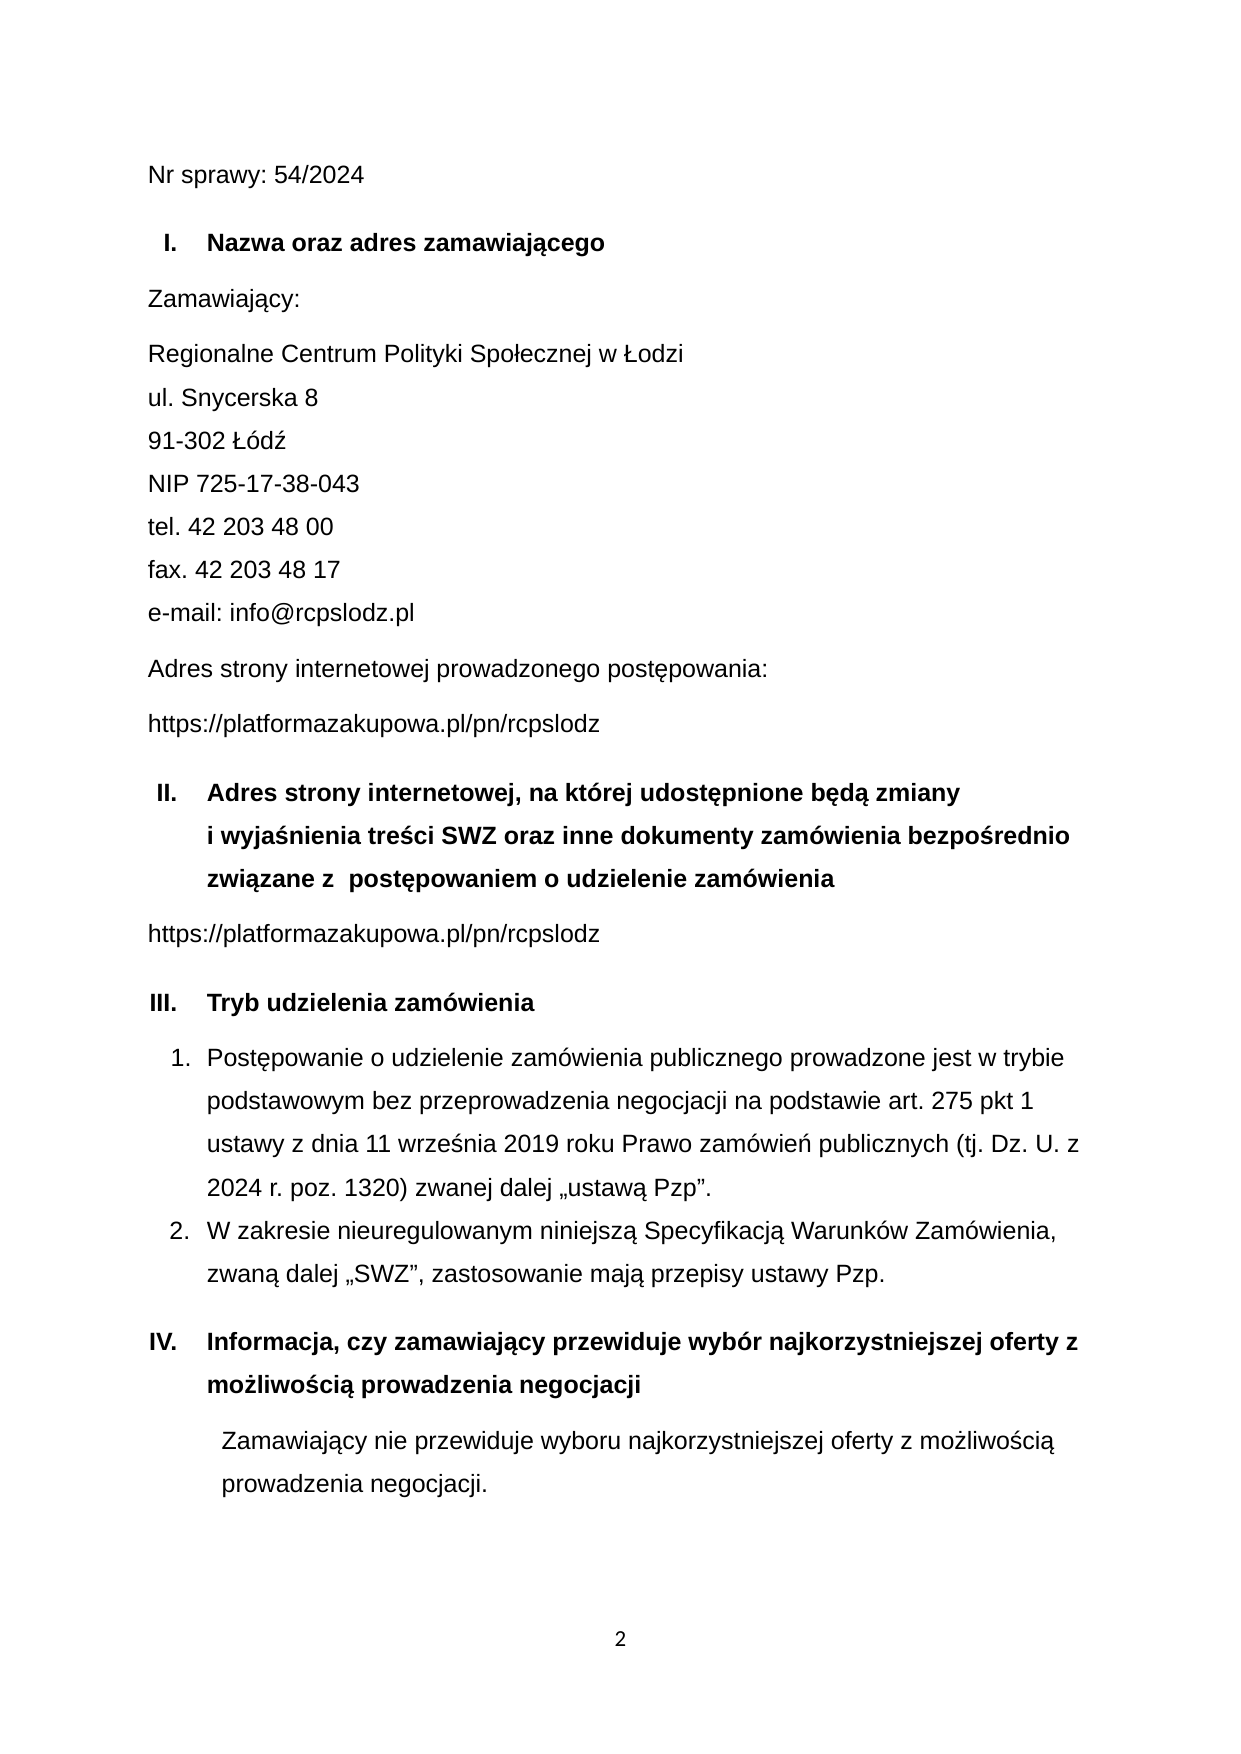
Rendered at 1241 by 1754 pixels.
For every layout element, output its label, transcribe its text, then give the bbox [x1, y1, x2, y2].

text NIP 725-17-38-043 [148, 469, 1093, 498]
subtitle Tryb udzielenia zamówienia [177, 988, 1093, 1016]
subtitle Informacja, czy zamawiający przewiduje wybór najkorzystniejszej oferty z możliwością prowadzenia negocjacji [177, 1327, 1093, 1399]
text Regionalne Centrum Polityki Społecznej w Łodzi [148, 339, 1093, 368]
text tel. 42 203 48 00 [148, 512, 1093, 541]
subtitle Nazwa oraz adres zamawiającego [177, 228, 1093, 257]
text 91-302 Łódź [148, 426, 1093, 454]
list Postępowanie o udzielenie zamówienia publicznego prowadzone jest w trybie podstawowym bez przeprowadzenia negocjacji na podstawie art. 275 pkt 1 ustawy z dnia 11 września 2019 roku Prawo zamówień publicznych (tj. Dz. U. z 2024 r. poz. 1320) zwanej dalej „ustawą Pzp”. [170, 1043, 1093, 1201]
text ul. Snycerska 8 [148, 383, 1093, 411]
text Nr sprawy: 54/2024 [148, 160, 1093, 189]
text Zamawiający: [148, 284, 1093, 313]
list W zakresie nieuregulowanym niniejszą Specyfikacją Warunków Zamówienia, zwaną dalej „SWZ”, zastosowanie mają przepisy ustawy Pzp. [169, 1216, 1093, 1288]
text https://platformazakupowa.pl/pn/rcpslodz [148, 709, 1093, 738]
text e-mail: info@rcpslodz.pl [148, 598, 1093, 627]
text https://platformazakupowa.pl/pn/rcpslodz [148, 919, 1093, 948]
text Adres strony internetowej prowadzonego postępowania: [148, 654, 1093, 683]
subtitle Adres strony internetowej, na której udostępnione będą zmiany i wyjaśnienia treści SWZ oraz inne dokumenty zamówienia bezpośrednio związane z postępowaniem o udzielenie zamówienia [177, 778, 1093, 893]
text Zamawiający nie przewiduje wyboru najkorzystniejszej oferty z możliwością prowadzenia negocjacji. [221, 1426, 1093, 1498]
text fax. 42 203 48 17 [148, 555, 1093, 584]
